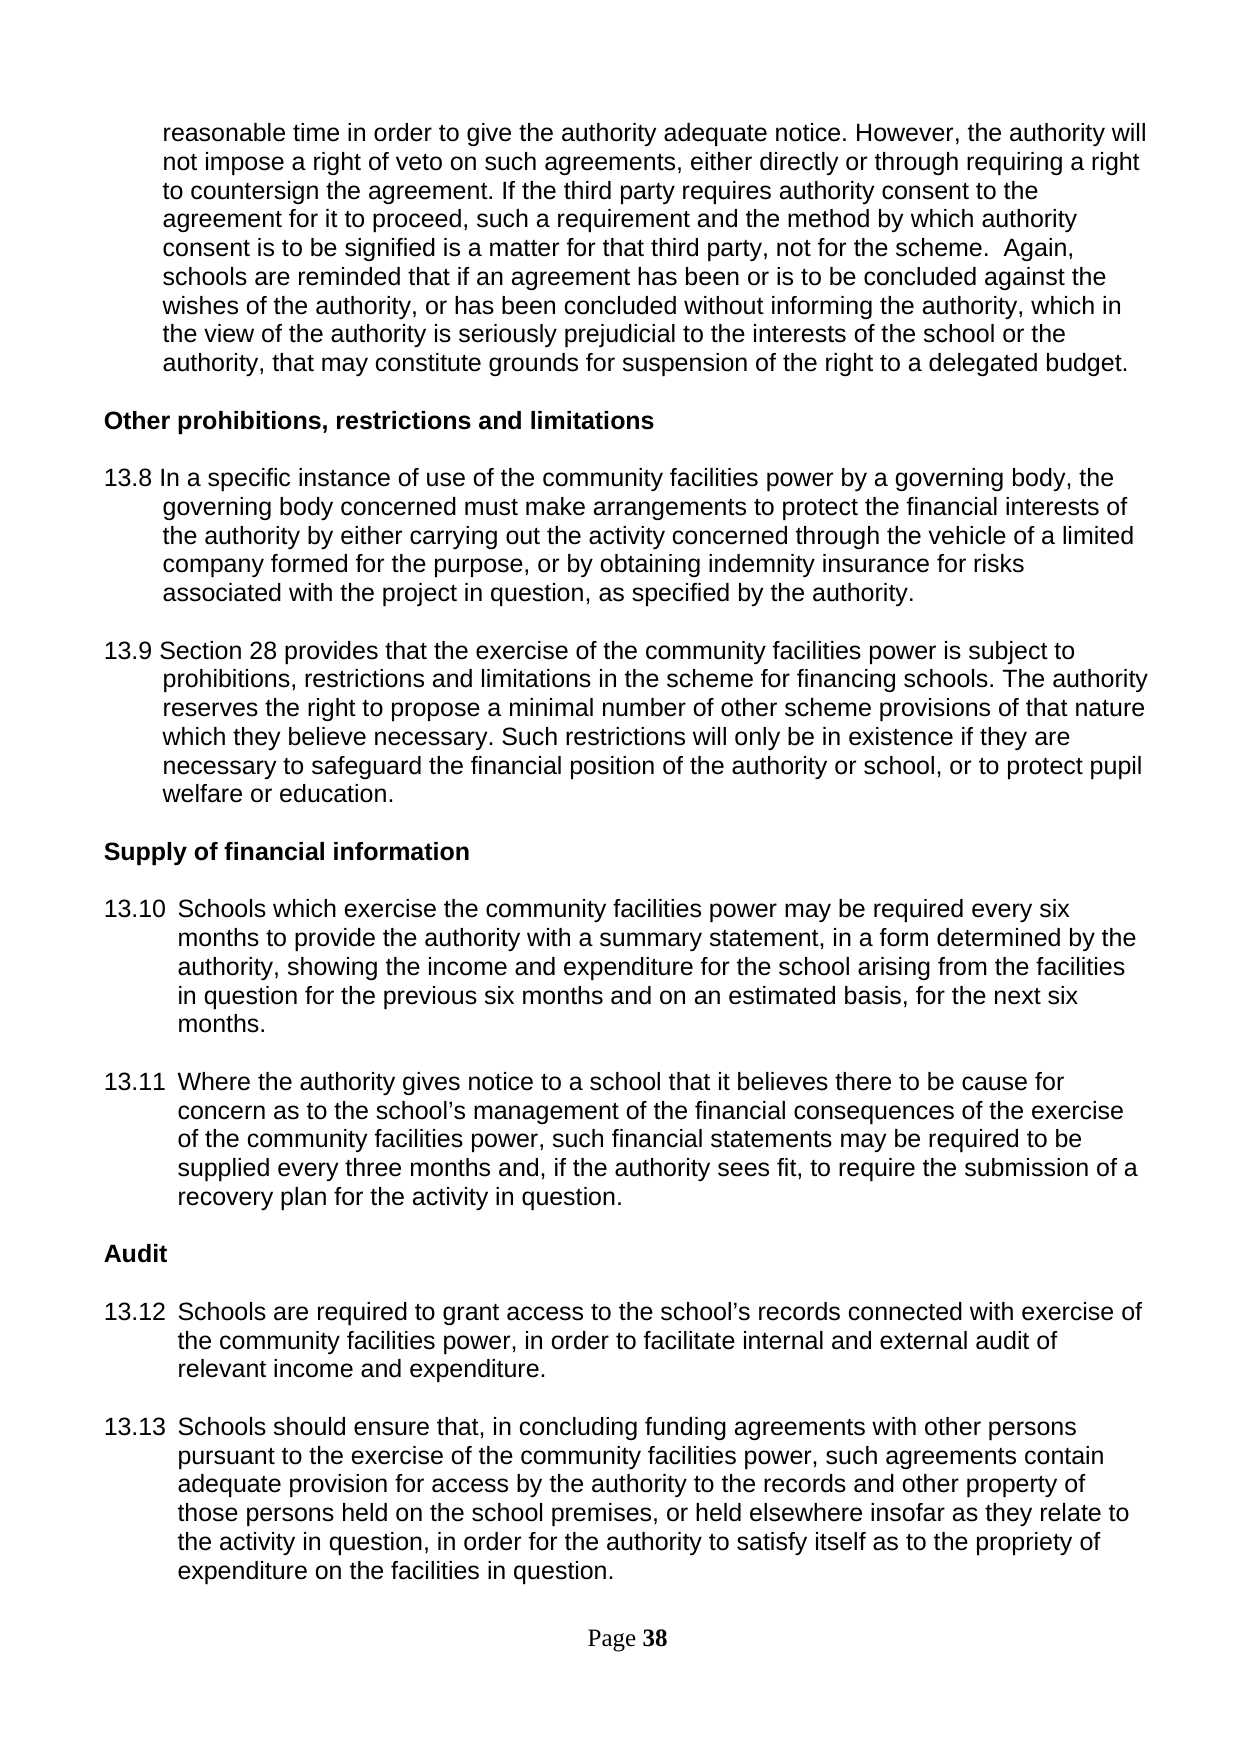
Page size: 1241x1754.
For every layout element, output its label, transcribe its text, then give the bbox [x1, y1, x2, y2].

text Supply of financial information [103, 837, 1151, 866]
text Other prohibitions, restrictions and limitations [103, 406, 1151, 434]
text 13.10 Schools which exercise the community facilities power may be required every six months to provide the authority with a summary statement, in a form determined by the authority, showing the income and expenditure for the school arising from the facilities in question for the previous six months and on an estimated basis, for the next six months. [103, 894, 1151, 1038]
text 13.9 Section 28 provides that the exercise of the community facilities power is subject to prohibitions, restrictions and limitations in the scheme for financing schools. The authority reserves the right to propose a minimal number of other scheme provisions of that nature which they believe necessary. Such restrictions will only be in existence if they are necessary to safeguard the financial position of the authority or school, or to protect pupil welfare or education. [103, 636, 1151, 808]
list Audit [103, 1239, 1151, 1268]
list 13.12 Schools are required to grant access to the school’s records connected with exercise of the community facilities power, in order to facilitate internal and external audit of relevant income and expenditure. [103, 1297, 1151, 1383]
text 13.11 Where the authority gives notice to a school that it believes there to be cause for concern as to the school’s management of the financial consequences of the exercise of the community facilities power, such financial statements may be required to be supplied every three months and, if the authority sees fit, to require the submission of a recovery plan for the activity in question. [103, 1067, 1151, 1211]
list 13.13 Schools should ensure that, in concluding funding agreements with other persons pursuant to the exercise of the community facilities power, such agreements contain adequate provision for access by the authority to the records and other property of those persons held on the school premises, or held elsewhere insofar as they relate to the activity in question, in order for the authority to satisfy itself as to the propriety of expenditure on the facilities in question. [103, 1412, 1151, 1613]
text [103, 118, 1151, 377]
text 13.8 In a specific instance of use of the community facilities power by a governing body, the governing body concerned must make arrangements to protect the financial interests of the authority by either carrying out the activity concerned through the vehicle of a limited company formed for the purpose, or by obtaining indemnity insurance for risks associated with the project in question, as specified by the authority. [103, 463, 1151, 607]
